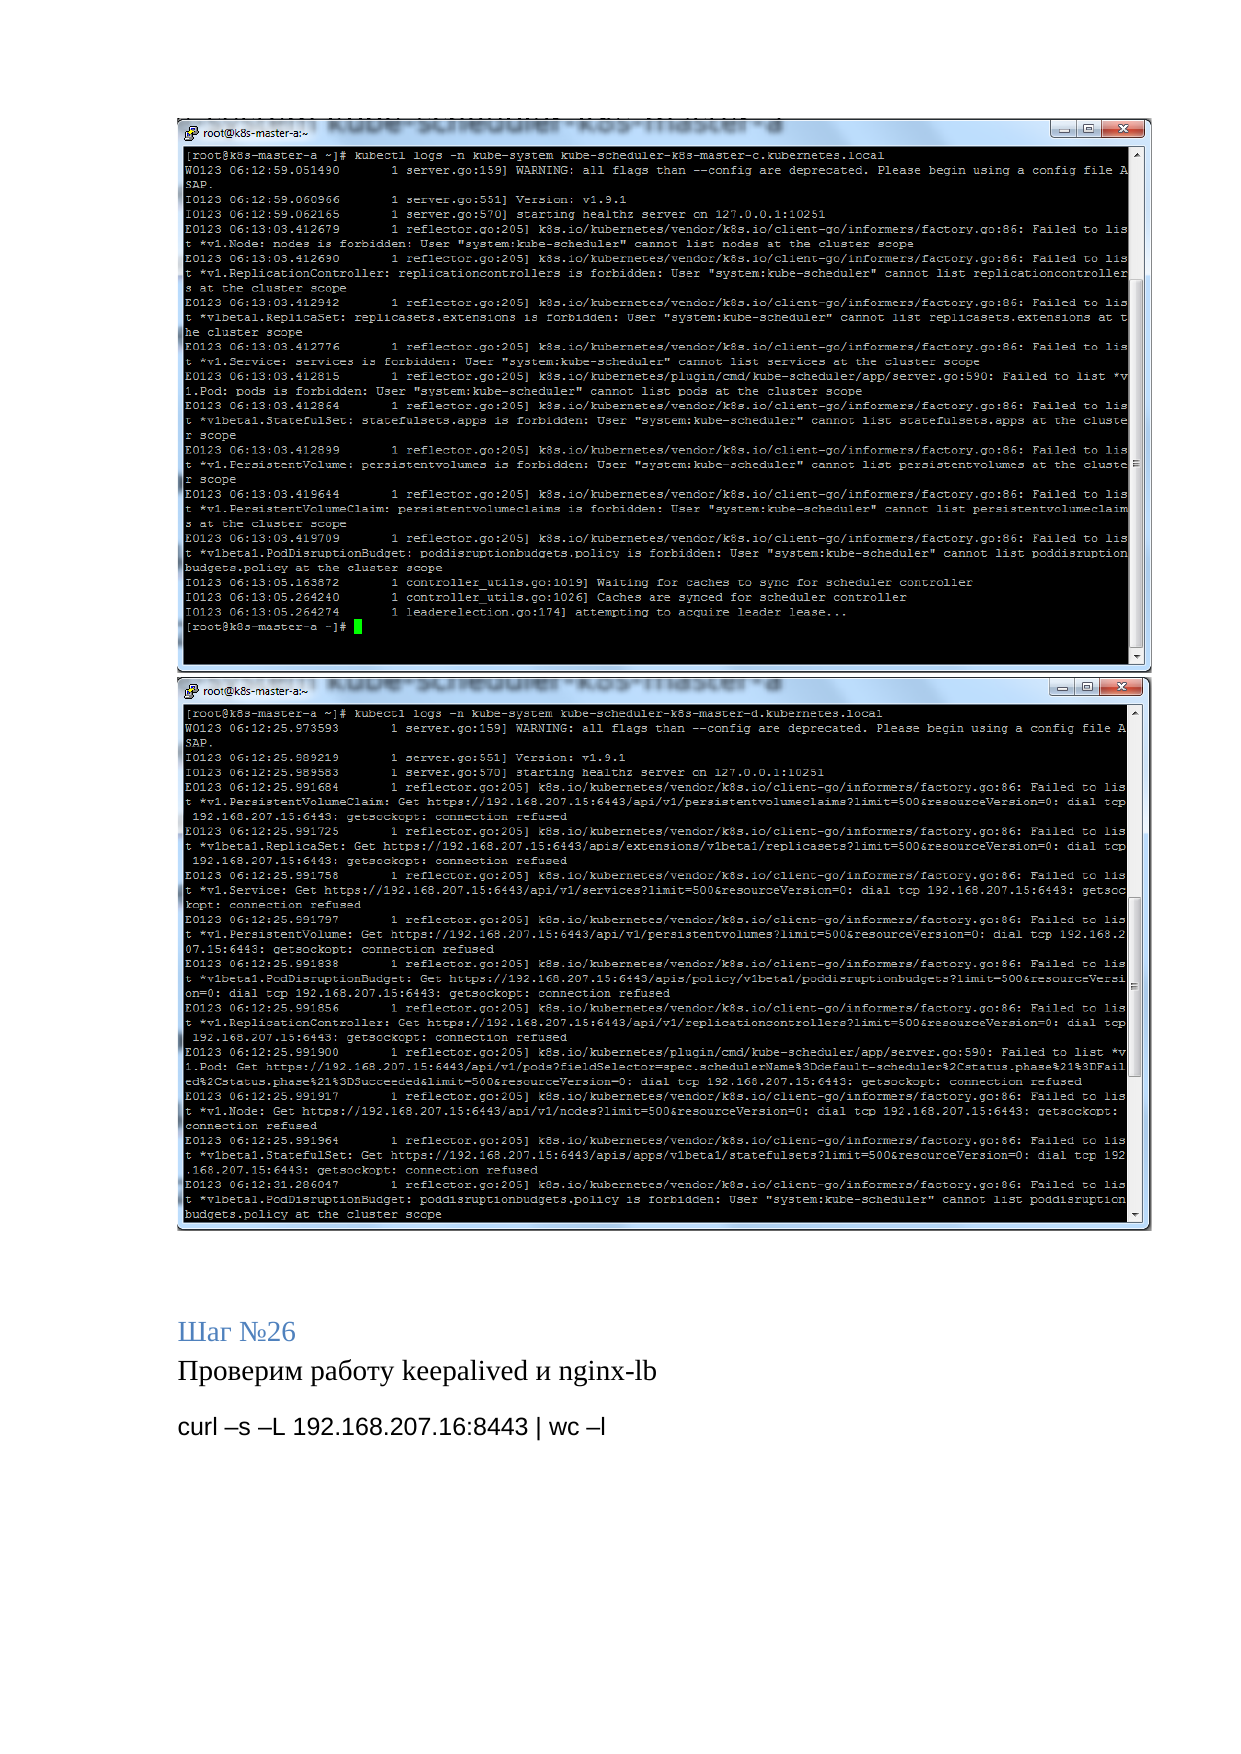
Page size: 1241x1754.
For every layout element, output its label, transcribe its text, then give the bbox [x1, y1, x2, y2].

text curl –s –L 192.168.207.16:8443 | wc –l [177, 1412, 1152, 1441]
subtitle Шаг №26 [177, 1314, 1152, 1348]
text Проверим работу keepalived и nginx-lb [177, 1353, 1152, 1387]
picture [177, 118, 1152, 673]
picture [177, 677, 1152, 1231]
